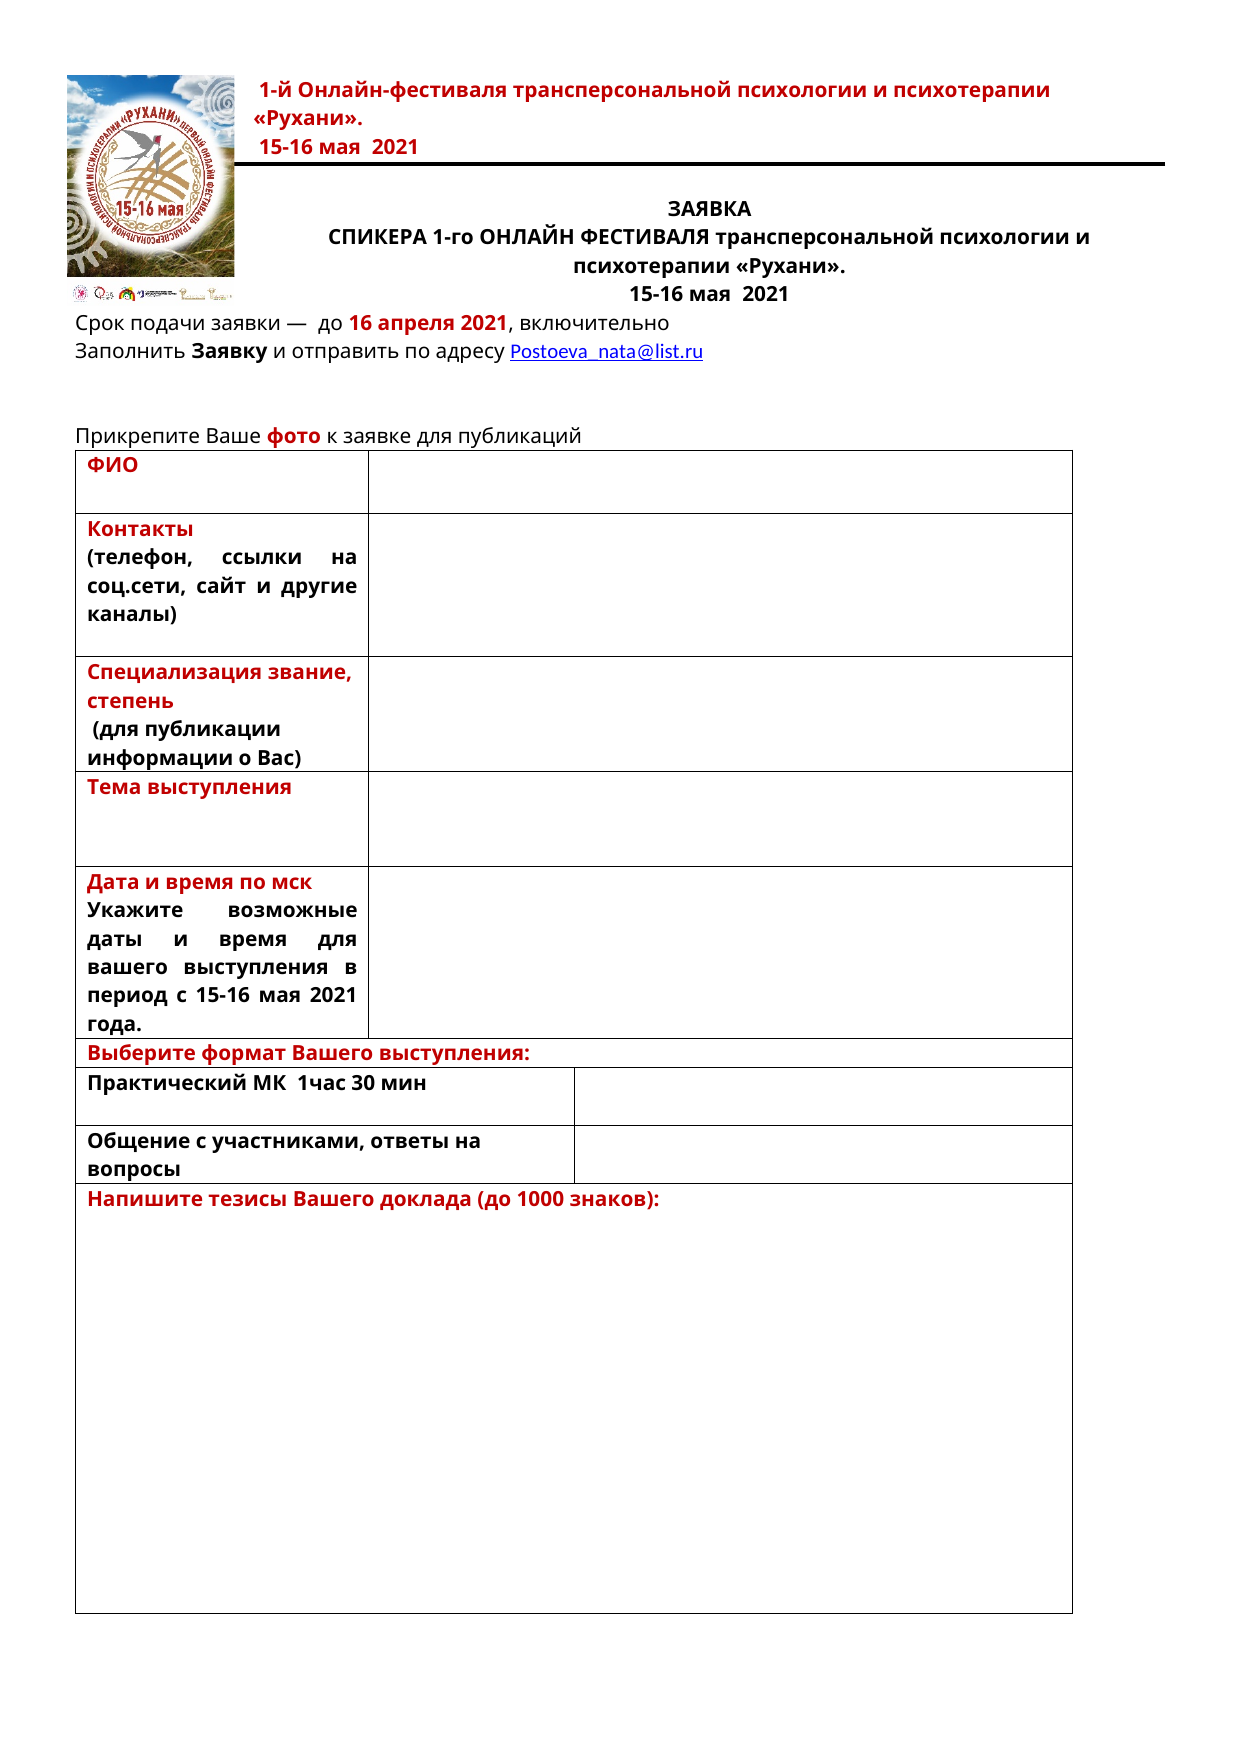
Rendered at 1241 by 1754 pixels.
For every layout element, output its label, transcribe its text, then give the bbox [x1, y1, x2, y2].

table_cell Практический МК 1час 30 мин [76, 1068, 574, 1125]
text Заполнить Заявку и отправить по адресу Postoeva_nata@list.ru [75, 336, 1165, 364]
table_cell Тема выступления [76, 772, 368, 866]
table_cell Дата и время по мск Укажите возможные даты и время для вашего выступления в период с 15-16 мая 2021 года. [76, 867, 368, 1037]
text 1-й Онлайн-фестиваля трансперсональной психологии и психотерапии «Рухани». [234, 75, 1165, 132]
table_cell [575, 1068, 1072, 1125]
table_cell Контакты (телефон, ссылки на соц.сети, сайт и другие каналы) [76, 514, 368, 656]
table_cell [575, 1126, 1072, 1183]
table_cell [369, 514, 1072, 656]
text ЗАЯВКА [234, 194, 1165, 222]
picture [65, 75, 234, 303]
table_cell [369, 657, 1072, 771]
table_cell Специализация звание, степень (для публикации информации о Вас) [76, 657, 368, 771]
table_header ФИО [76, 451, 368, 513]
table_cell Выберите формат Вашего выступления: [76, 1039, 1072, 1067]
table_cell [369, 867, 1072, 1037]
table_cell Напишите тезисы Вашего доклада (до 1000 знаков): [76, 1184, 1072, 1612]
text 15-16 мая 2021 [75, 279, 1165, 308]
text Прикрепите Ваше фото к заявке для публикаций [75, 421, 1165, 449]
text Срок подачи заявки — до 16 апреля 2021, включительно [75, 308, 1165, 336]
text 15-16 мая 2021 [234, 132, 1165, 162]
text СПИКЕРА 1-го ОНЛАЙН ФЕСТИВАЛЯ трансперсональной психологии и психотерапии «Рухани». [234, 222, 1165, 279]
table_cell [369, 772, 1072, 866]
table_header [369, 451, 1072, 513]
table_cell Общение с участниками, ответы на вопросы [76, 1126, 574, 1183]
